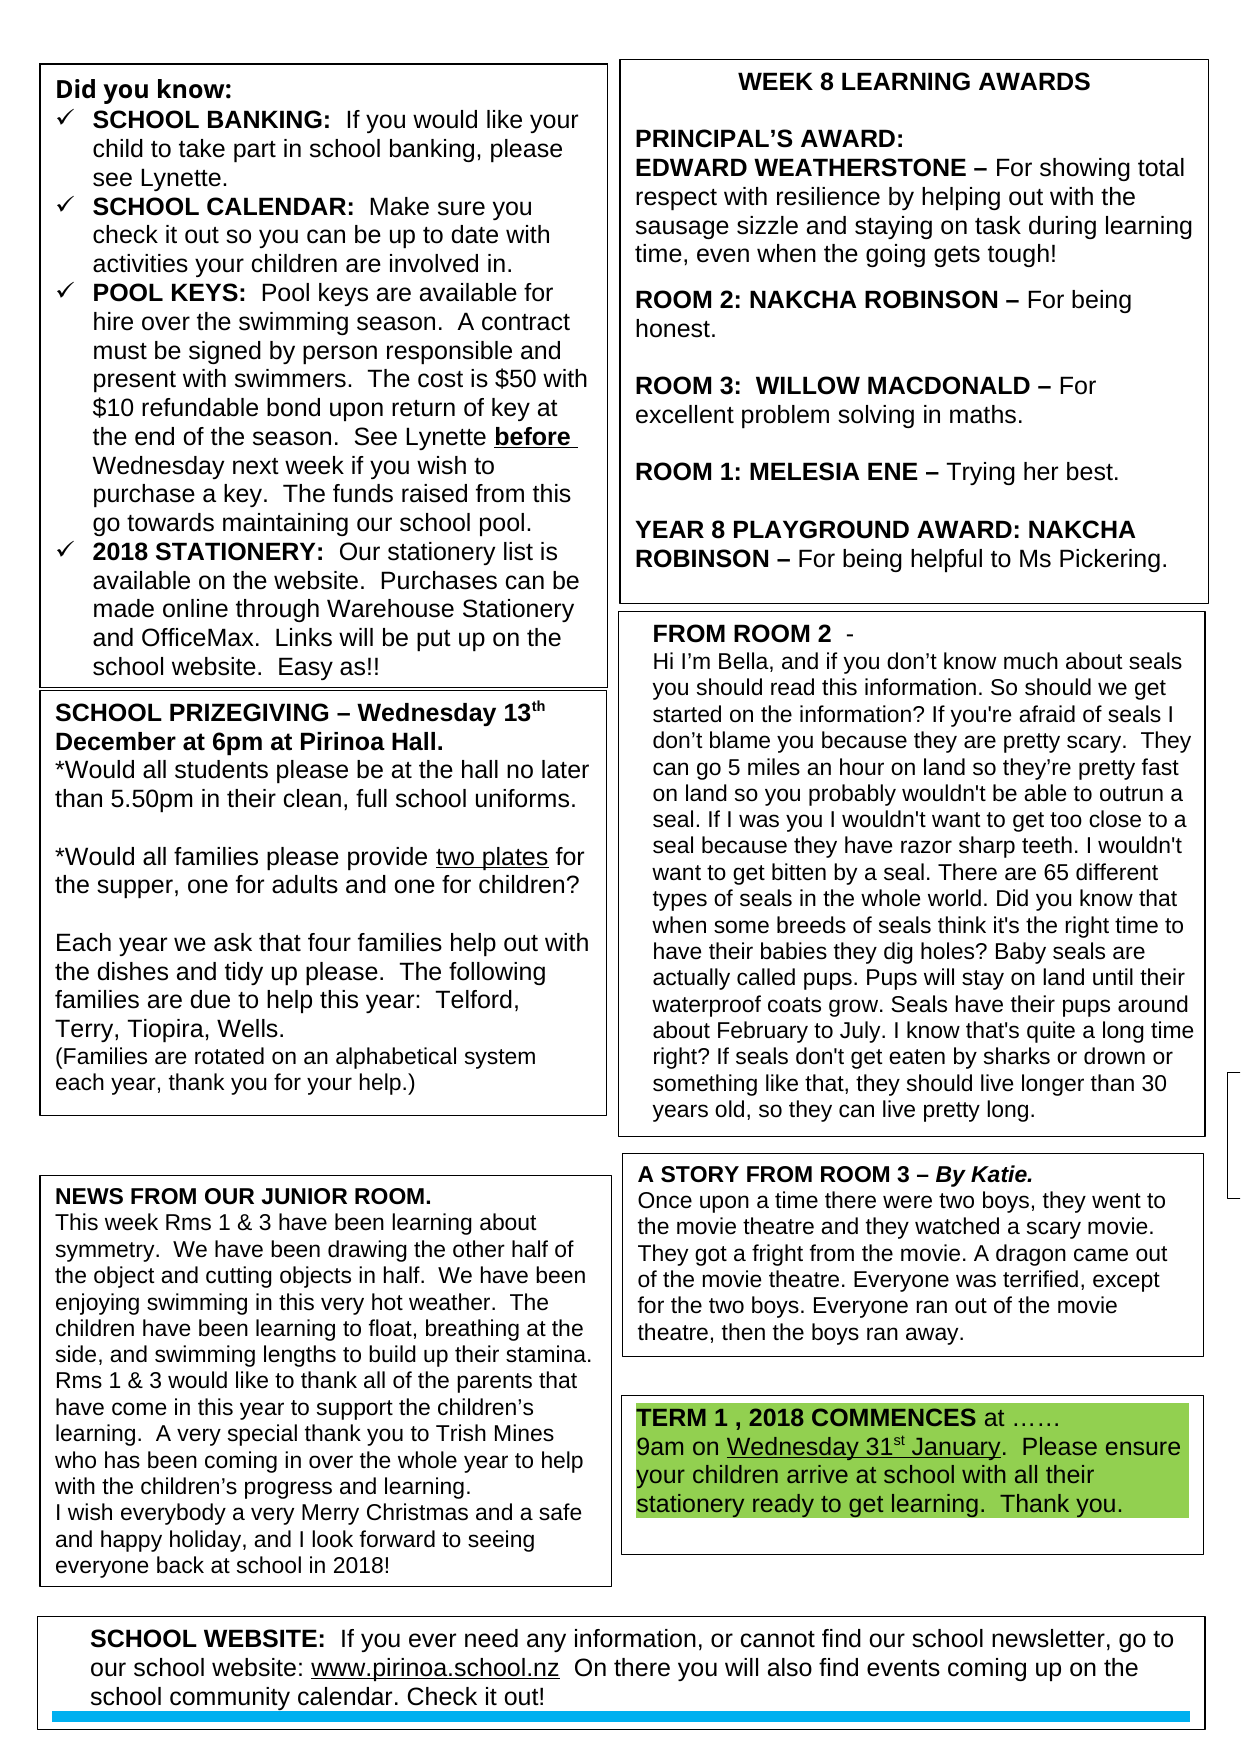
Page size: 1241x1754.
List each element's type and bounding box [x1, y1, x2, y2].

table_header [30, 104, 1226, 1597]
